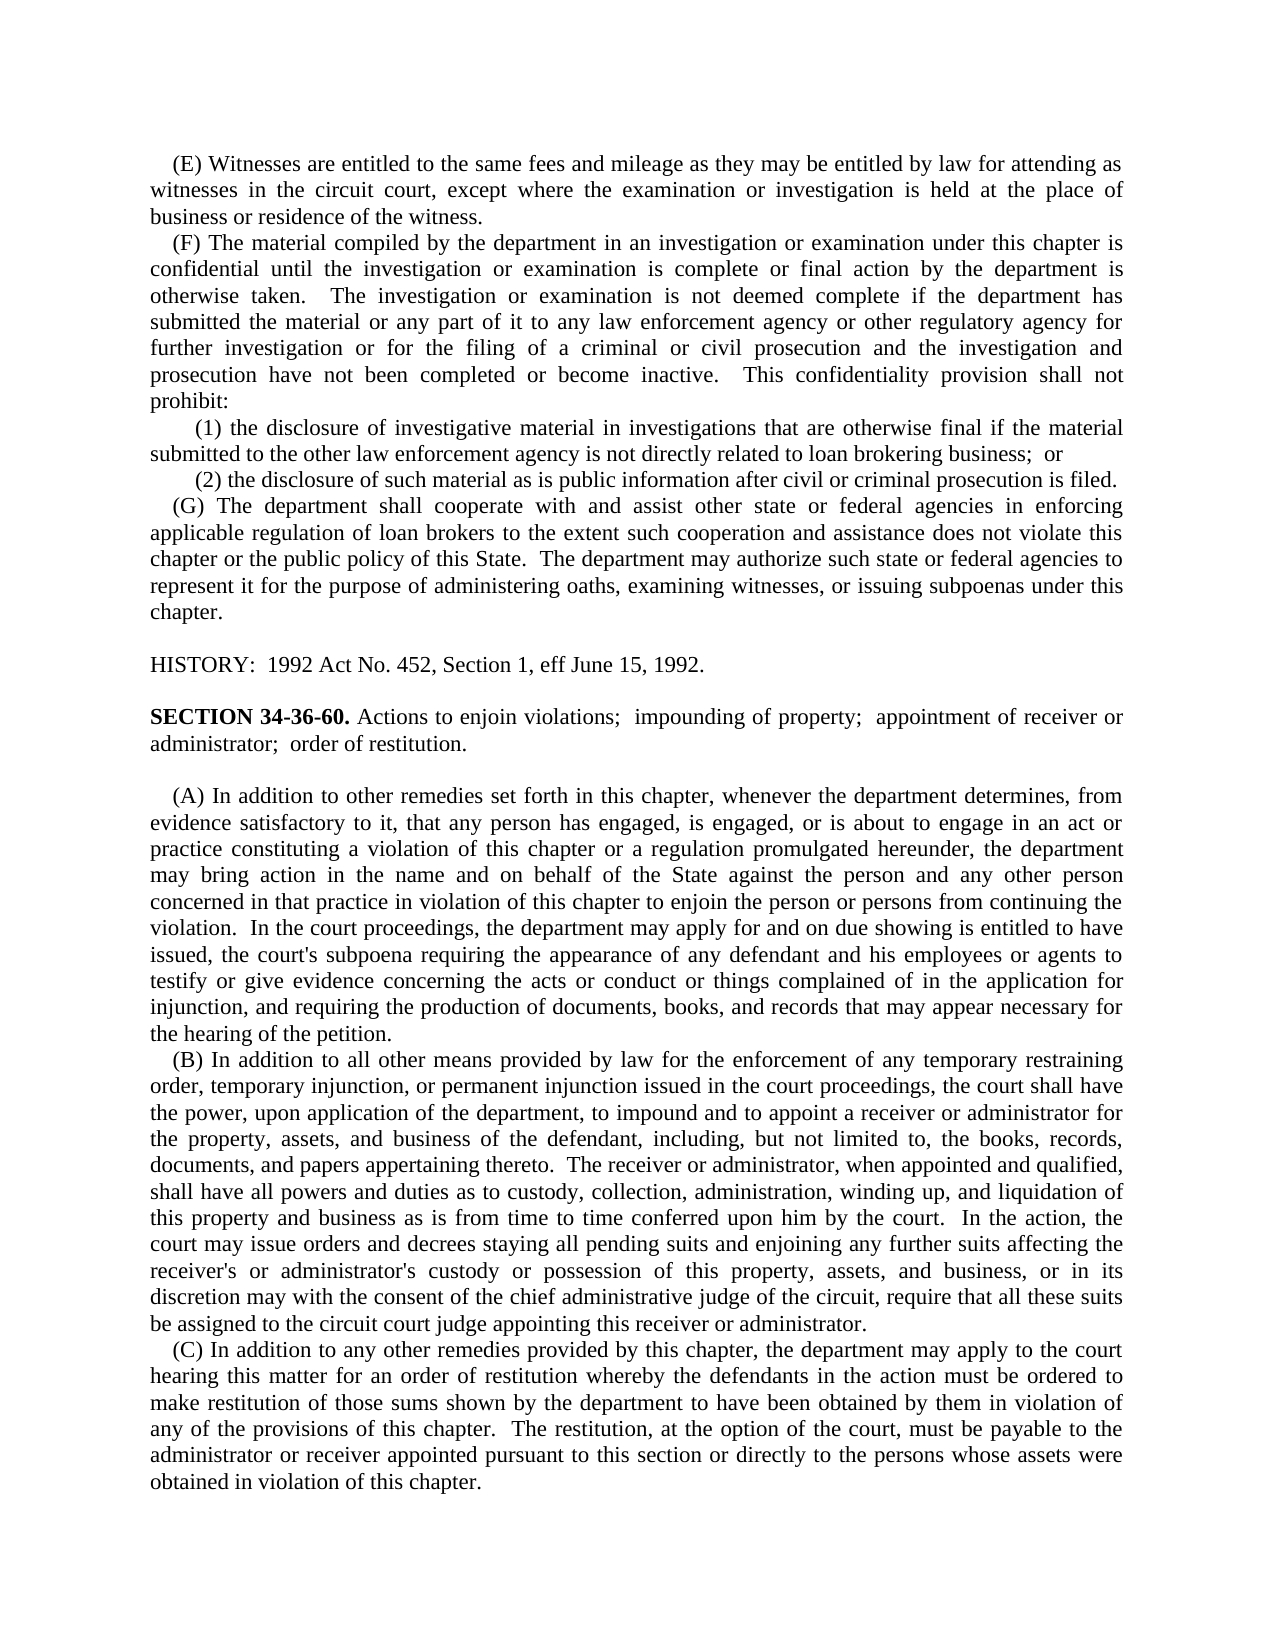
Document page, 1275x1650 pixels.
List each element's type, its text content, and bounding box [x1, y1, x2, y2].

text (A) In addition to other remedies set forth in this chapter, whenever the department determines, from evidence satisfactory to it, that any person has engaged, is engaged, or is about to engage in an act or practice constituting a violation of this chapter or a regulation promulgated hereunder, the department may bring action in the name and on behalf of the State against the person and any other person concerned in that practice in violation of this chapter to enjoin the person or persons from continuing the violation. In the court proceedings, the department may apply for and on due showing is entitled to have issued, the court's subpoena requiring the appearance of any defendant and his employees or agents to testify or give evidence concerning the acts or conduct or things complained of in the application for injunction, and requiring the production of documents, books, and records that may appear necessary for the hearing of the petition. [150, 782, 1125, 1046]
text (F) The material compiled by the department in an investigation or examination under this chapter is confidential until the investigation or examination is complete or final action by the department is otherwise taken. The investigation or examination is not deemed complete if the department has submitted the material or any part of it to any law enforcement agency or other regulatory agency for further investigation or for the filing of a criminal or civil prosecution and the investigation and prosecution have not been completed or become inactive. This confidentiality provision shall not prohibit: [150, 229, 1125, 413]
text SECTION 34-36-60. Actions to enjoin violations; impounding of property; appointment of receiver or administrator; order of restitution. [150, 703, 1125, 756]
text (B) In addition to all other means provided by law for the enforcement of any temporary restraining order, temporary injunction, or permanent injunction issued in the court proceedings, the court shall have the power, upon application of the department, to impound and to appoint a receiver or administrator for the property, assets, and business of the defendant, including, but not limited to, the books, records, documents, and papers appertaining thereto. The receiver or administrator, when appointed and qualified, shall have all powers and duties as to custody, collection, administration, winding up, and liquidation of this property and business as is from time to time conferred upon him by the court. In the action, the court may issue orders and decrees staying all pending suits and enjoining any further suits affecting the receiver's or administrator's custody or possession of this property, assets, and business, or in its discretion may with the consent of the chief administrative judge of the circuit, require that all these suits be assigned to the circuit court judge appointing this receiver or administrator. [150, 1046, 1125, 1336]
text (2) the disclosure of such material as is public information after civil or criminal prosecution is filed. [150, 466, 1125, 493]
text (C) In addition to any other remedies provided by this chapter, the department may apply to the court hearing this matter for an order of restitution whereby the defendants in the action must be ordered to make restitution of those sums shown by the department to have been obtained by them in violation of any of the provisions of this chapter. The restitution, at the option of the court, must be payable to the administrator or receiver appointed pursuant to this section or directly to the persons whose assets were obtained in violation of this chapter. [150, 1336, 1125, 1494]
text (G) The department shall cooperate with and assist other state or federal agencies in enforcing applicable regulation of loan brokers to the extent such cooperation and assistance does not violate this chapter or the public policy of this State. The department may authorize such state or federal agencies to represent it for the purpose of administering oaths, examining witnesses, or issuing subpoenas under this chapter. [150, 493, 1125, 624]
text (1) the disclosure of investigative material in investigations that are otherwise final if the material submitted to the other law enforcement agency is not directly related to loan brokering business; or [150, 413, 1125, 466]
text (E) Witnesses are entitled to the same fees and mileage as they may be entitled by law for attending as witnesses in the circuit court, except where the examination or investigation is held at the place of business or residence of the witness. [150, 150, 1125, 229]
text HISTORY: 1992 Act No. 452, Section 1, eff June 15, 1992. [150, 651, 1125, 677]
